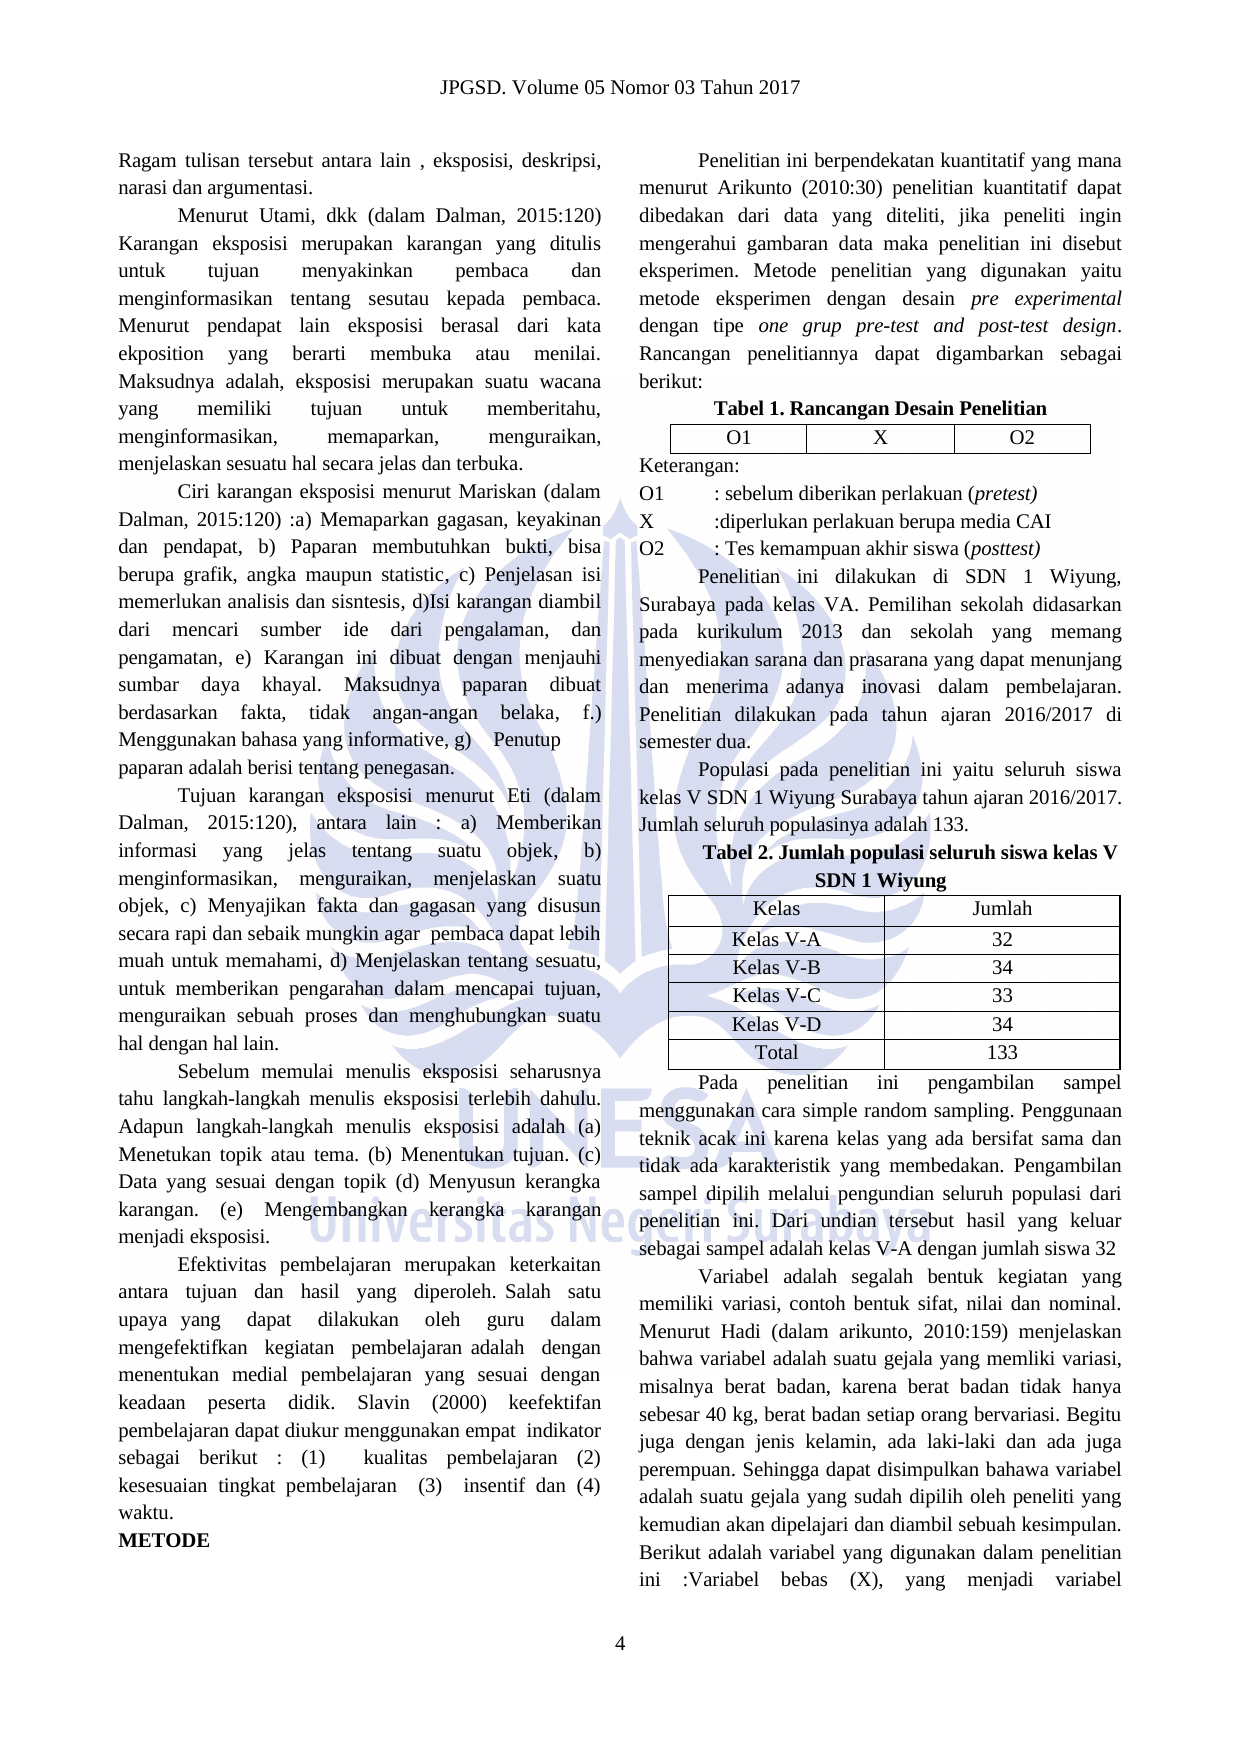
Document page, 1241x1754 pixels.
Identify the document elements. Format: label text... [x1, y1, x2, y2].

table_cell 34 [885, 1012, 1119, 1039]
table_header O2 [955, 425, 1090, 452]
table_cell Kelas V-B [669, 955, 884, 982]
table_cell 34 [885, 955, 1119, 982]
text Efektivitas pembelajaran merupakan keterkaitan antara tujuan dan hasil yang diperoleh. Salah satu upaya yang dapat dilakukan oleh guru dalam mengefektifkan kegiatan pembelajaran adalah dengan menentukan medial pembelajaran yang sesuai dengan keadaan peserta didik. Slavin (2000) keefektifan pembelajaran dapat diukur menggunakan empat indikator sebagai berikut : (1) kualitas pembelajaran (2) kesesuaian tingkat pembelajaran (3) insentif dan (4) waktu. [118, 1252, 601, 1524]
text METODE [118, 1528, 601, 1552]
text Sebelum memulai menulis eksposisi seharusnya tahu langkah-langkah menulis eksposisi terlebih dahulu. Adapun langkah-langkah menulis eksposisi adalah (a) Menetukan topik atau tema. (b) Menentukan tujuan. (c) Data yang sesuai dengan topik (d) Menyusun kerangka karangan. (e) Mengembangkan kerangka karangan menjadi eksposisi. [118, 1059, 601, 1248]
text Pada penelitian ini pengambilan sampel menggunakan cara simple random sampling. Penggunaan teknik acak ini karena kelas yang ada bersifat sama dan tidak ada karakteristik yang membedakan. Pengambilan sampel dipilih melalui pengundian seluruh populasi dari penelitian ini. Dari undian tersebut hasil yang keluar sebagai sampel adalah kelas V-A dengan jumlah siswa 32 [639, 1070, 1122, 1260]
text X :diperlukan perlakuan berupa media CAI [639, 509, 1122, 533]
text O2 : Tes kemampuan akhir siswa (posttest) [639, 536, 1122, 560]
text Menurut Utami, dkk (dalam Dalman, 2015:120) Karangan eksposisi merupakan karangan yang ditulis untuk tujuan menyakinkan pembaca dan menginformasikan tentang sesutau kepada pembaca. Menurut pendapat lain eksposisi berasal dari kata ekposition yang berarti membuka atau menilai. Maksudnya adalah, eksposisi merupakan suatu wacana yang memiliki tujuan untuk memberitahu, menginformasikan, memaparkan, menguraikan, menjelaskan sesuatu hal secara jelas dan terbuka. [118, 203, 601, 475]
table_header Jumlah [885, 896, 1119, 926]
table_cell Kelas V-A [669, 927, 884, 954]
table_cell Kelas V-C [669, 983, 884, 1011]
text Tabel 1. Rancangan Desain Penelitian [639, 396, 1122, 420]
text Penelitian ini berpendekatan kuantitatif yang mana menurut Arikunto (2010:30) penelitian kuantitatif dapat dibedakan dari data yang diteliti, jika peneliti ingin mengerahui gambaran data maka penelitian ini disebut eksperimen. Metode penelitian yang digunakan yaitu metode eksperimen dengan desain pre experimental dengan tipe one grup pre-test and post-test design. Rancangan penelitiannya dapat digambarkan sebagai berikut: [639, 148, 1122, 393]
table_header X [807, 425, 954, 452]
text Keterangan: [639, 453, 1122, 477]
table_cell 32 [885, 927, 1119, 954]
text Tabel 2. Jumlah populasi seluruh siswa kelas V SDN 1 Wiyung [639, 840, 1122, 892]
table_cell Total [669, 1040, 884, 1069]
table_cell 33 [885, 983, 1119, 1011]
text O1 : sebelum diberikan perlakuan (pretest) [639, 481, 1122, 505]
text Penelitian ini dilakukan di SDN 1 Wiyung, Surabaya pada kelas VA. Pemilihan sekolah didasarkan pada kurikulum 2013 dan sekolah yang memang menyediakan sarana dan prasarana yang dapat menunjang dan menerima adanya inovasi dalam pembelajaran. Penelitian dilakukan pada tahun ajaran 2016/2017 di semester dua. [639, 564, 1122, 753]
text Populasi pada penelitian ini yaitu seluruh siswa kelas V SDN 1 Wiyung Surabaya tahun ajaran 2016/2017. Jumlah seluruh populasinya adalah 133. [639, 757, 1122, 836]
table_cell Kelas V-D [669, 1012, 884, 1039]
table_header O1 [671, 425, 806, 452]
table_cell 133 [885, 1040, 1119, 1069]
table_header Kelas [669, 896, 884, 926]
text Tujuan karangan eksposisi menurut Eti (dalam Dalman, 2015:120), antara lain : a) Memberikan informasi yang jelas tentang suatu objek, b) menginformasikan, menguraikan, menjelaskan suatu objek, c) Menyajikan fakta dan gagasan yang disusun secara rapi dan sebaik mungkin agar pembaca dapat lebih muah untuk memahami, d) Menjelaskan tentang sesuatu, untuk memberikan pengarahan dalam mencapai tujuan, menguraikan sebuah proses dan menghubungkan suatu hal dengan hal lain. [118, 783, 601, 1055]
text Ciri karangan eksposisi menurut Mariskan (dalam Dalman, 2015:120) :a) Memaparkan gagasan, keyakinan dan pendapat, b) Paparan membutuhkan bukti, bisa berupa grafik, angka maupun statistic, c) Penjelasan isi memerlukan analisis dan sisntesis, d)Isi karangan diambil dari mencari sumber ide dari pengalaman, dan pengamatan, e) Karangan ini dibuat dengan menjauhi sumbar daya khayal. Maksudnya paparan dibuat berdasarkan fakta, tidak angan-angan belaka, f.) Menggunakan bahasa yang informative, g) Penutup paparan adalah berisi tentang penegasan. [118, 479, 601, 779]
